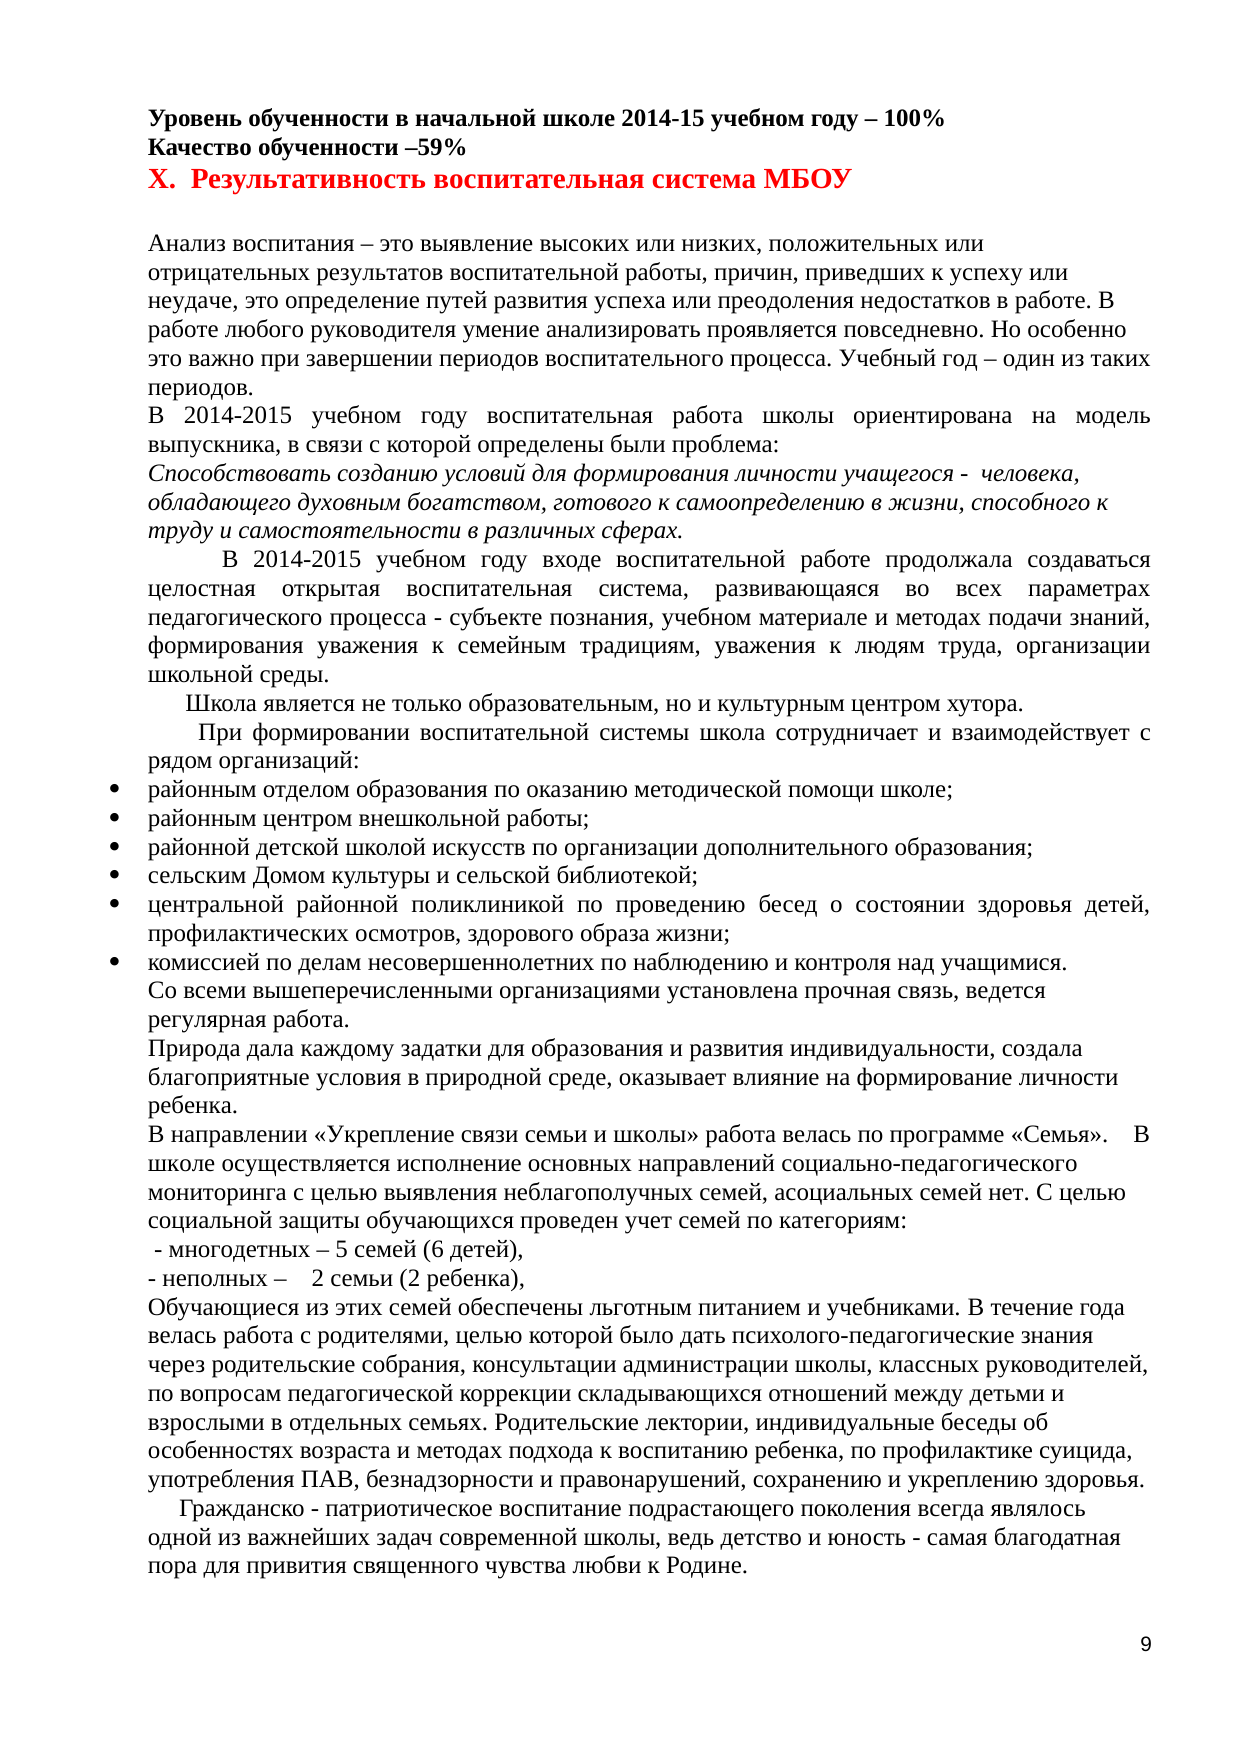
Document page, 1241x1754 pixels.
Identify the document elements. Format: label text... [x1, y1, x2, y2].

text Со всеми вышеперечисленными организациями установлена прочная связь, ведется регулярная работа. [148, 976, 1152, 1033]
text - неполных – 2 семьи (2 ребенка), [148, 1263, 1152, 1292]
text Уровень обученности в начальной школе 2014-15 учебном году – 100% [148, 103, 1152, 132]
list X. Результативность воспитательная система МБОУ [148, 161, 1152, 194]
text В 2014-2015 учебном году входе воспитательной работе продолжала создаваться целостная открытая воспитательная система, развивающаяся во всех параметрах педагогического процесса - субъекте познания, учебном материале и методах подачи знаний, формирования уважения к семейным традициям, уважения к людям труда, организации школьной среды. [148, 544, 1152, 688]
text В направлении «Укрепление связи семьи и школы» работа велась по программе «Семья». В школе осуществляется исполнение основных направлений социально-педагогического мониторинга с целью выявления неблагополучных семей, асоциальных семей нет. С целью социальной защиты обучающихся проведен учет семей по категориям: [148, 1119, 1152, 1234]
list районным отделом образования по оказанию методической помощи школе; [110, 774, 1152, 803]
text - многодетных – 5 семей (6 детей), [148, 1234, 1152, 1263]
list сельским Домом культуры и сельской библиотекой; [110, 861, 1152, 889]
text Школа является не только образовательным, но и культурным центром хутора. [148, 688, 1152, 717]
text Качество обученности –59% [148, 132, 1152, 161]
text В 2014-2015 учебном году воспитательная работа школы ориентирована на модель выпускника, в связи с которой определены были проблема: [148, 401, 1152, 458]
text Анализ воспитания – это выявление высоких или низких, положительных или отрицательных результатов воспитательной работы, причин, приведших к успеху или неудаче, это определение путей развития успеха или преодоления недостатков в работе. В работе любого руководителя умение анализировать проявляется повседневно. Но особенно это важно при завершении периодов воспитательного процесса. Учебный год – один из таких периодов. [148, 228, 1152, 401]
list комиссией по делам несовершеннолетних по наблюдению и контроля над учащимися. [110, 947, 1152, 976]
text Обучающиеся из этих семей обеспечены льготным питанием и учебниками. В течение года велась работа с родителями, целью которой было дать психолого-педагогические знания через родительские собрания, консультации администрации школы, классных руководителей, по вопросам педагогической коррекции складывающихся отношений между детьми и взрослыми в отдельных семьях. Родительские лектории, индивидуальные беседы об особенностях возраста и методах подхода к воспитанию ребенка, по профилактике суицида, употребления ПАВ, безнадзорности и правонарушений, сохранению и укреплению здоровья. [148, 1292, 1152, 1493]
list районным центром внешкольной работы; [110, 803, 1152, 832]
text Гражданско - патриотическое воспитание подрастающего поколения всегда являлось одной из важнейших задач современной школы, ведь детство и юность - самая благодатная пора для привития священного чувства любви к Родине. [148, 1493, 1152, 1579]
text Природа дала каждому задатки для образования и развития индивидуальности, создала благоприятные условия в природной среде, оказывает влияние на формирование личности ребенка. [148, 1033, 1152, 1119]
text При формировании воспитательной системы школа сотрудничает и взаимодействует с рядом организаций: [148, 717, 1152, 774]
text Способствовать созданию условий для формирования личности учащегося - человека, обладающего духовным богатством, готового к самоопределению в жизни, способного к труду и самостоятельности в различных сферах. [148, 458, 1152, 544]
list районной детской школой искусств по организации дополнительного образования; [110, 832, 1152, 861]
list центральной районной поликлиникой по проведению бесед о состоянии здоровья детей, профилактических осмотров, здорового образа жизни; [110, 889, 1152, 947]
